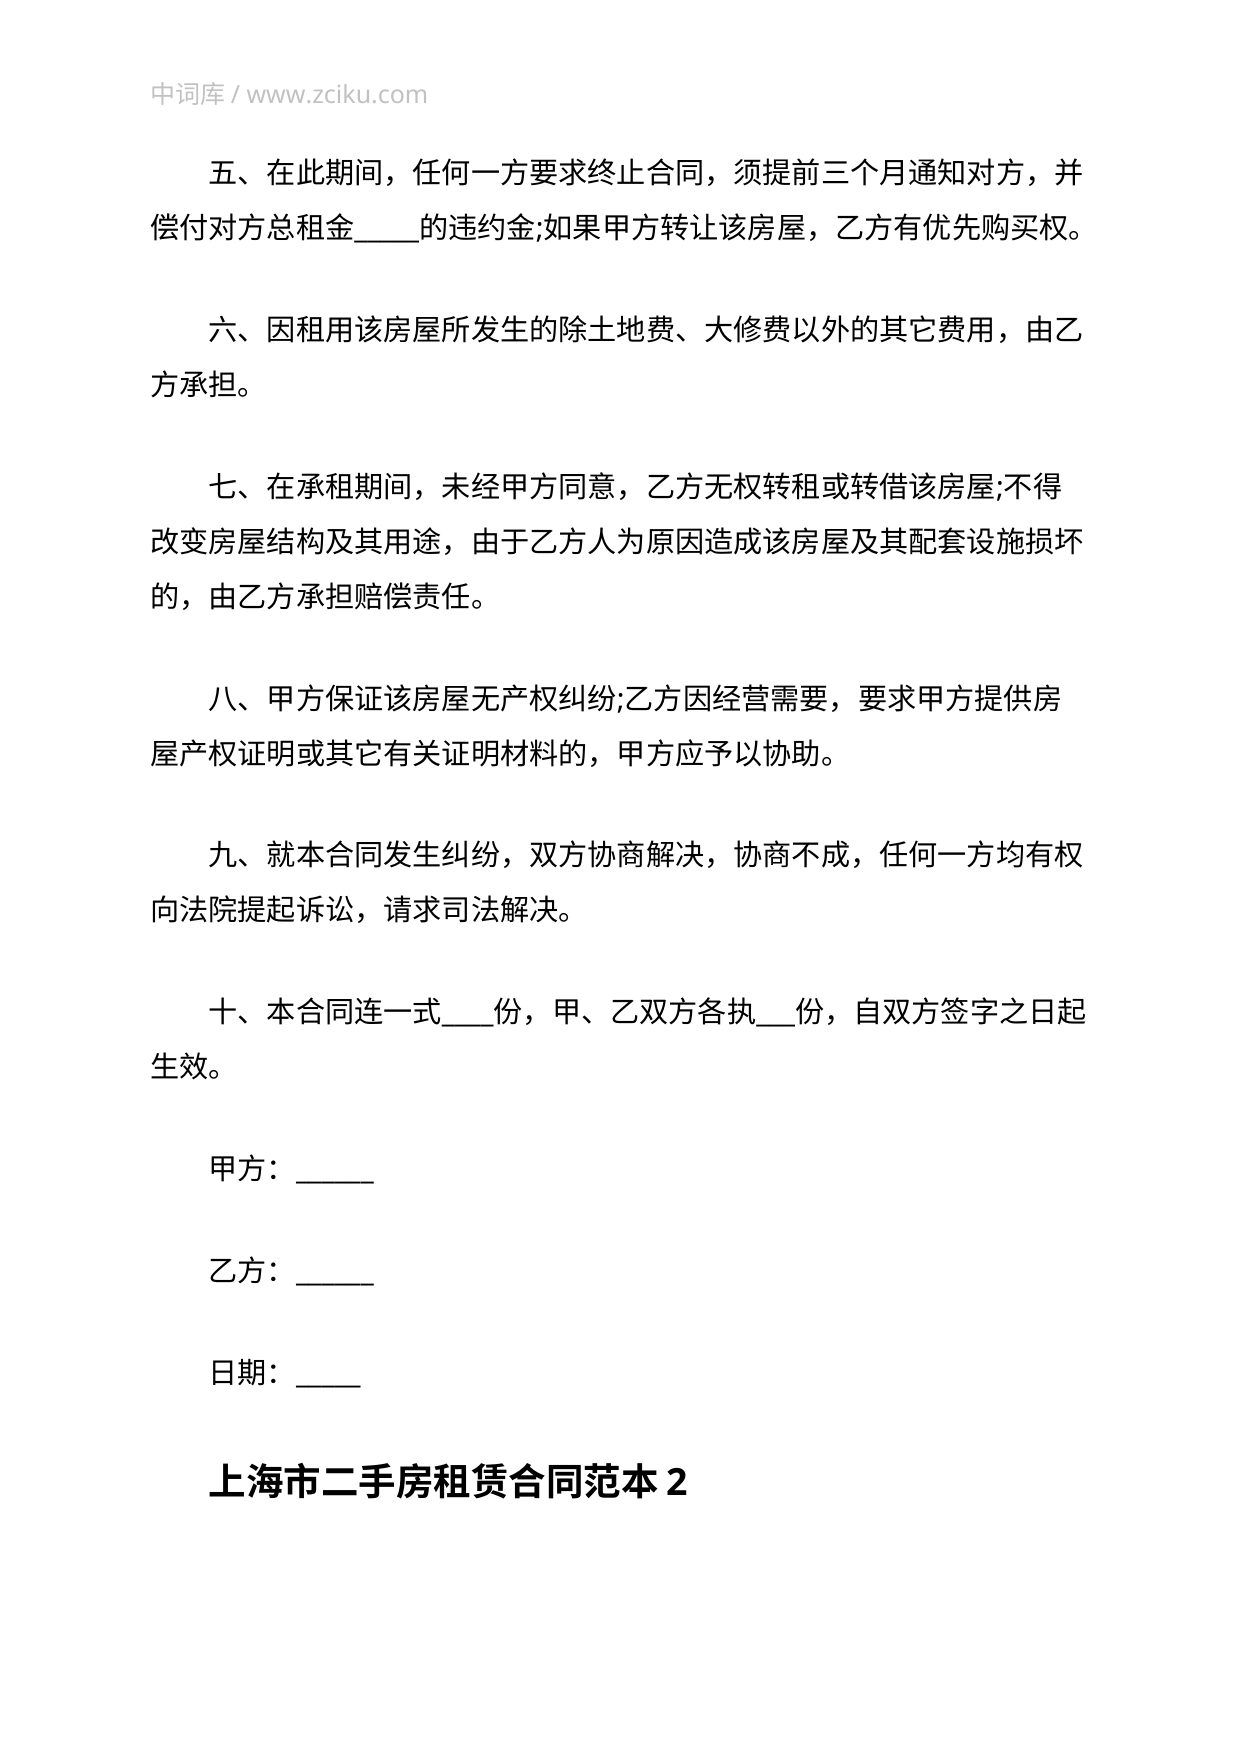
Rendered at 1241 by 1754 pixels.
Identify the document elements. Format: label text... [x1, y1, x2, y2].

text 十、本合同连一式____份，甲、乙双方各执___份，自双方签字之日起生效。 [150, 989, 1090, 1086]
text 甲方：______ [150, 1145, 1090, 1188]
text 六、因租用该房屋所发生的除土地费、大修费以外的其它费用，由乙方承担。 [150, 307, 1090, 404]
text 九、就本合同发生纠纷，双方协商解决，协商不成，任何一方均有权向法院提起诉讼，请求司法解决。 [150, 832, 1090, 929]
text 八、甲方保证该房屋无产权纠纷;乙方因经营需要，要求甲方提供房屋产权证明或其它有关证明材料的，甲方应予以协助。 [150, 675, 1090, 772]
text 上海市二手房租赁合同范本2 [150, 1451, 1090, 1506]
text 五、在此期间，任何一方要求终止合同，须提前三个月通知对方，并偿付对方总租金_____的违约金;如果甲方转让该房屋，乙方有优先购买权。 [150, 150, 1090, 247]
text 乙方：______ [150, 1247, 1090, 1290]
text 七、在承租期间，未经甲方同意，乙方无权转租或转借该房屋;不得改变房屋结构及其用途，由于乙方人为原因造成该房屋及其配套设施损坏的，由乙方承担赔偿责任。 [150, 463, 1090, 616]
text 日期：_____ [150, 1349, 1090, 1392]
